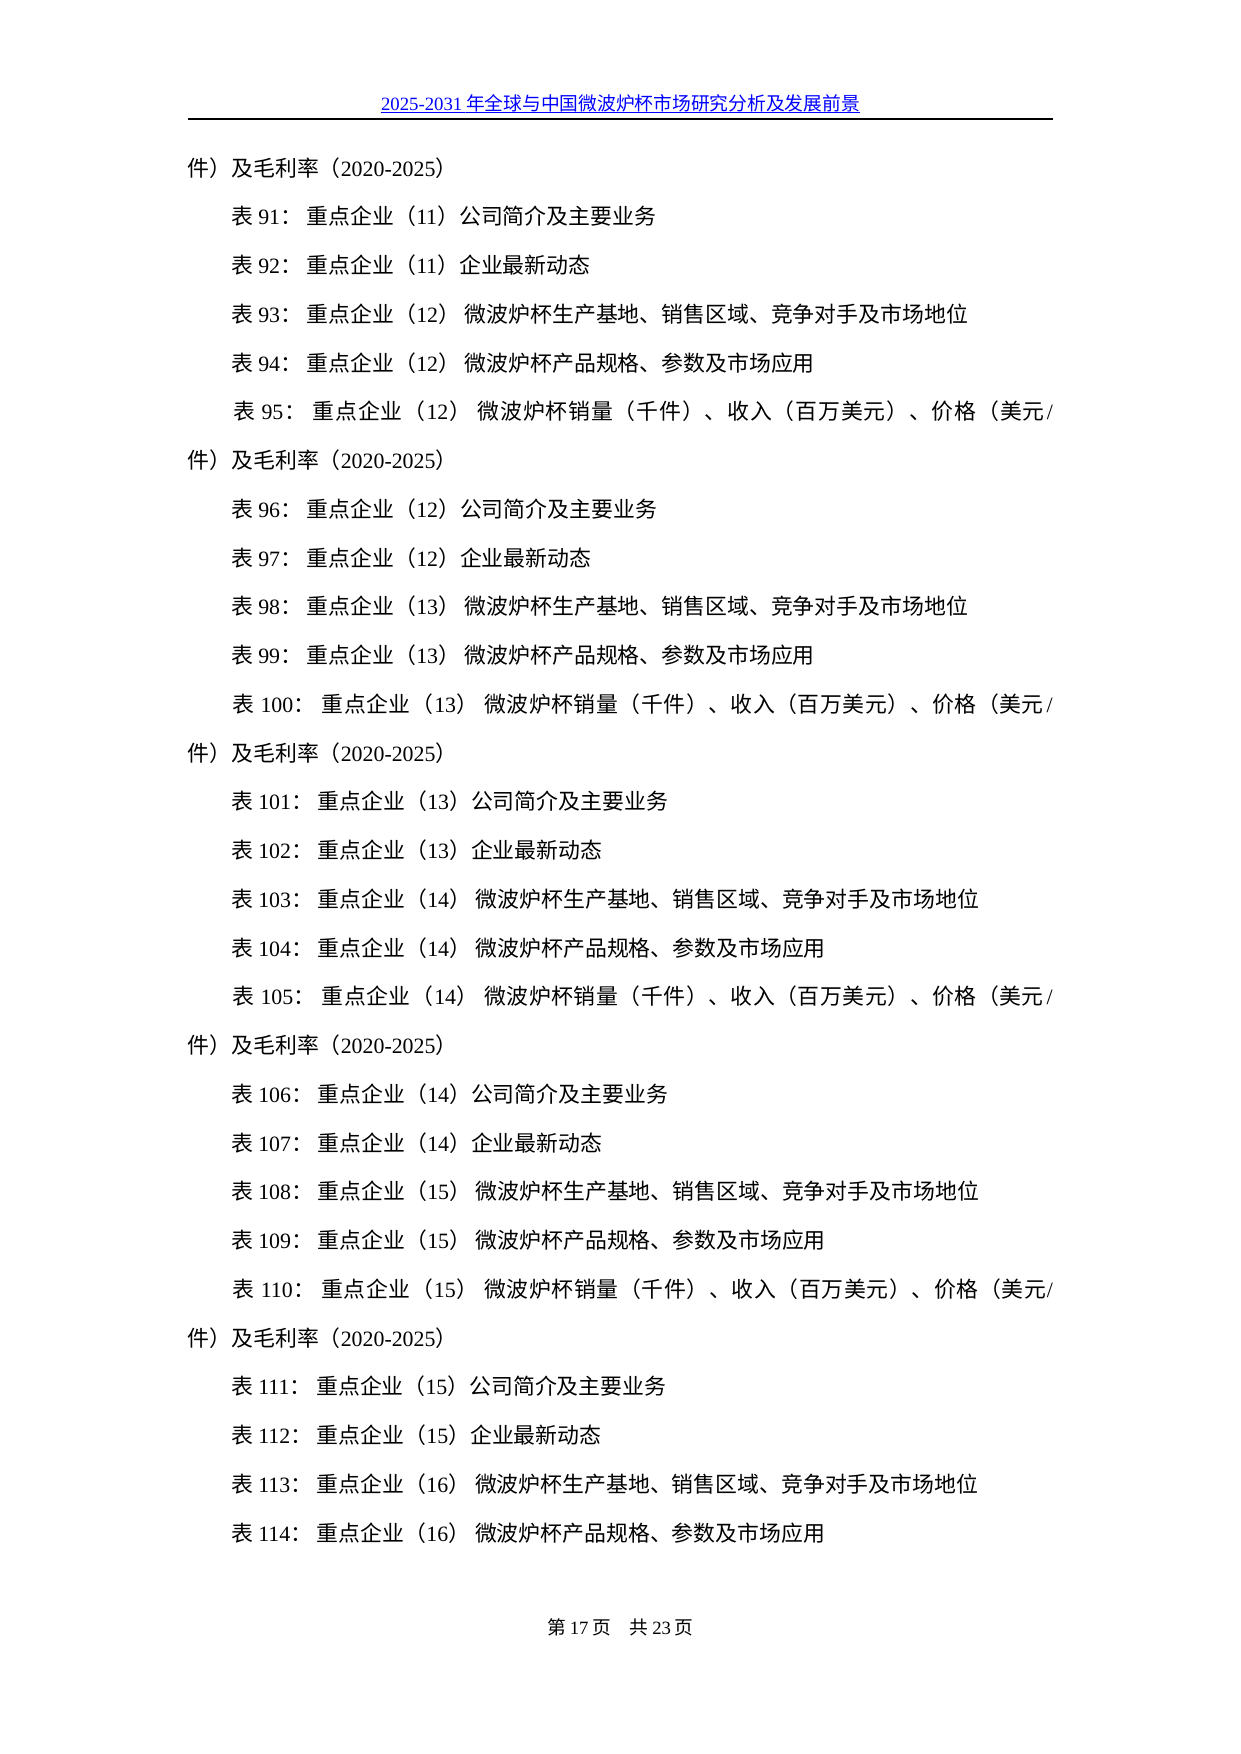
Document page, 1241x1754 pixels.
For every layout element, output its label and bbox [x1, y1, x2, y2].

text [187, 150, 1053, 1548]
